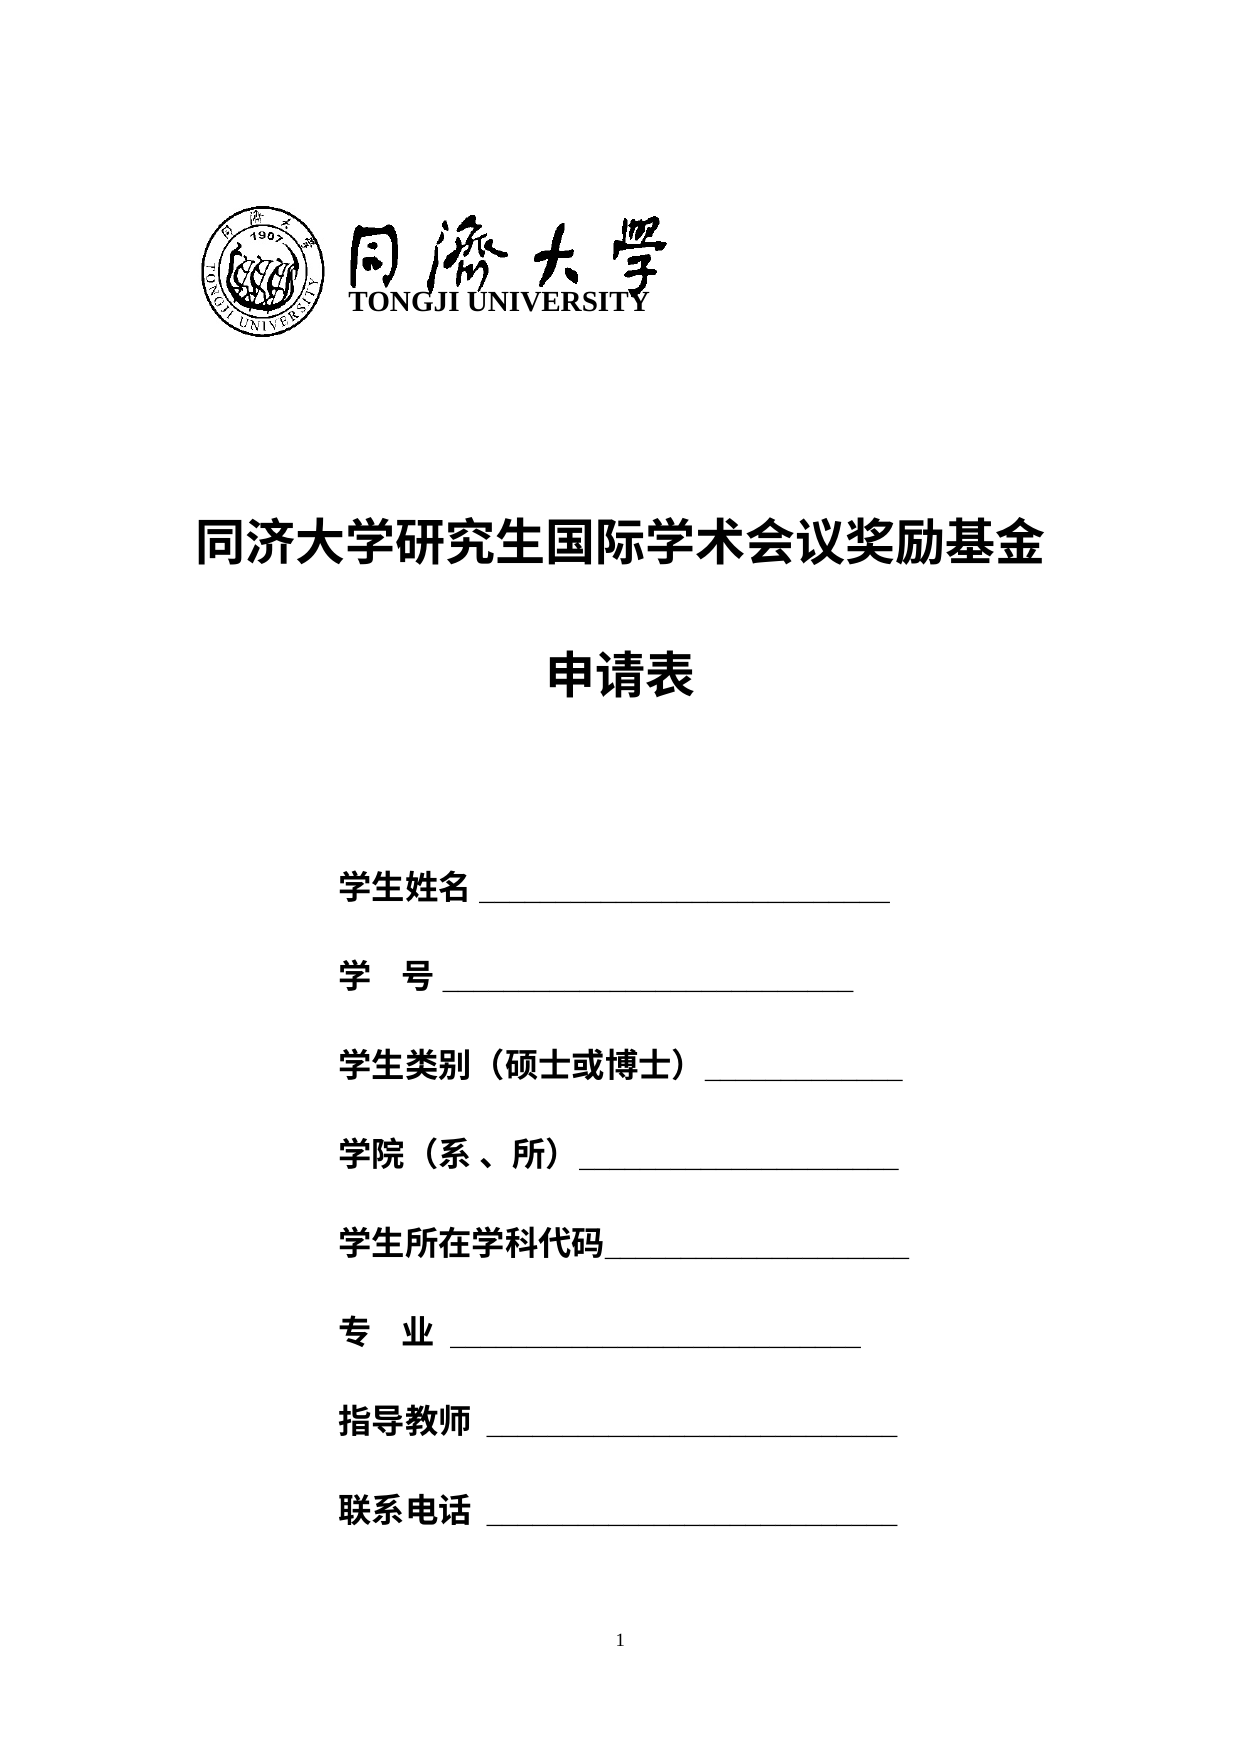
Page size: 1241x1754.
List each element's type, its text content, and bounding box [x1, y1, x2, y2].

subtitle 同济大学研究生国际学术会议奖励基金 [187, 490, 1053, 587]
text 联系电话 ___________________________ [187, 1476, 1053, 1541]
text 学生姓名 ___________________________ [187, 852, 1053, 917]
subtitle 申请表 [187, 623, 1053, 720]
text 指导教师 ___________________________ [187, 1387, 1053, 1452]
text 学生类别（硕士或博士）_____________ [187, 1030, 1053, 1095]
picture [187, 183, 682, 347]
text 学生所在学科代码____________________ [187, 1208, 1053, 1273]
text 学 号 ___________________________ [187, 941, 1053, 1006]
text 专 业 ___________________________ [187, 1297, 1053, 1362]
text 学院（系 、所）_____________________ [187, 1119, 1053, 1184]
